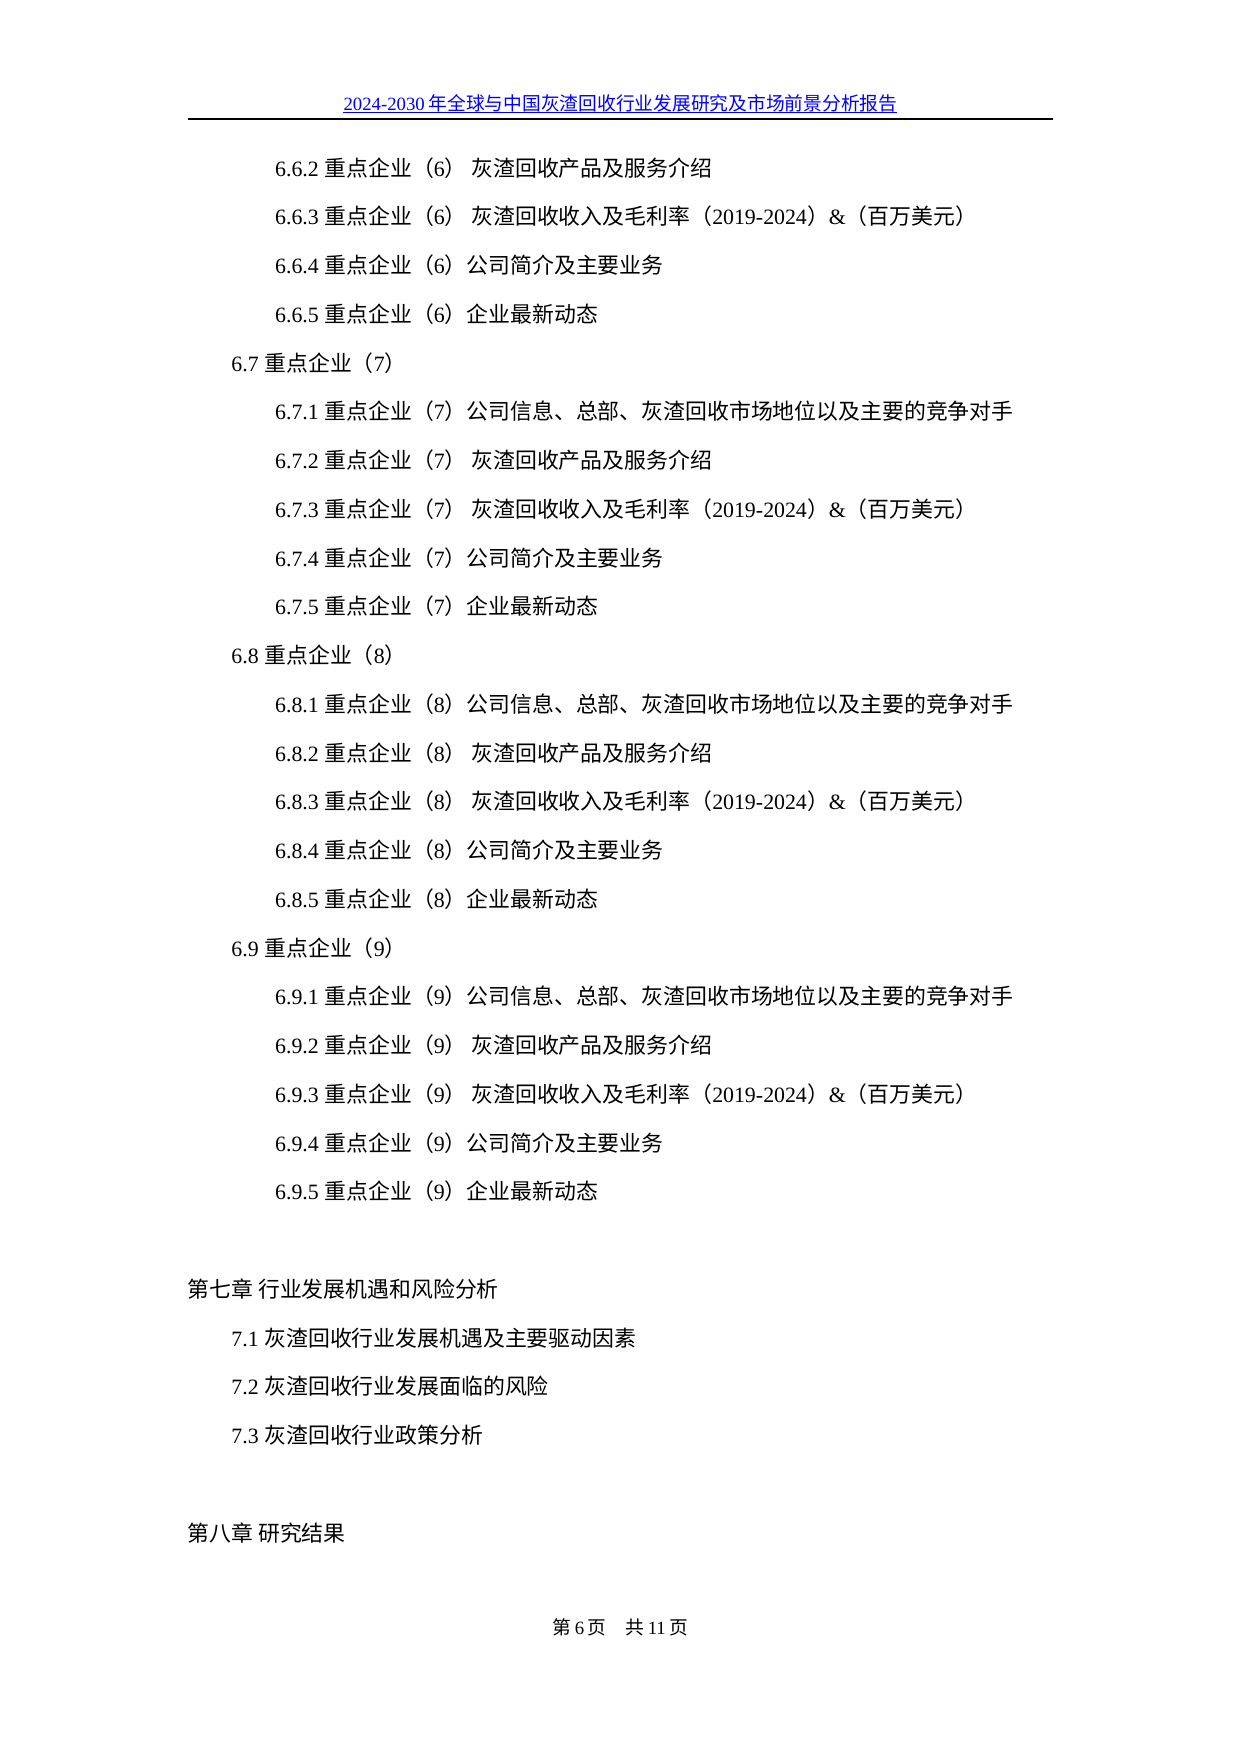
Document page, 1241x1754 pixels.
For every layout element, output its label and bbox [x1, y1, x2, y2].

text [187, 150, 1053, 1548]
